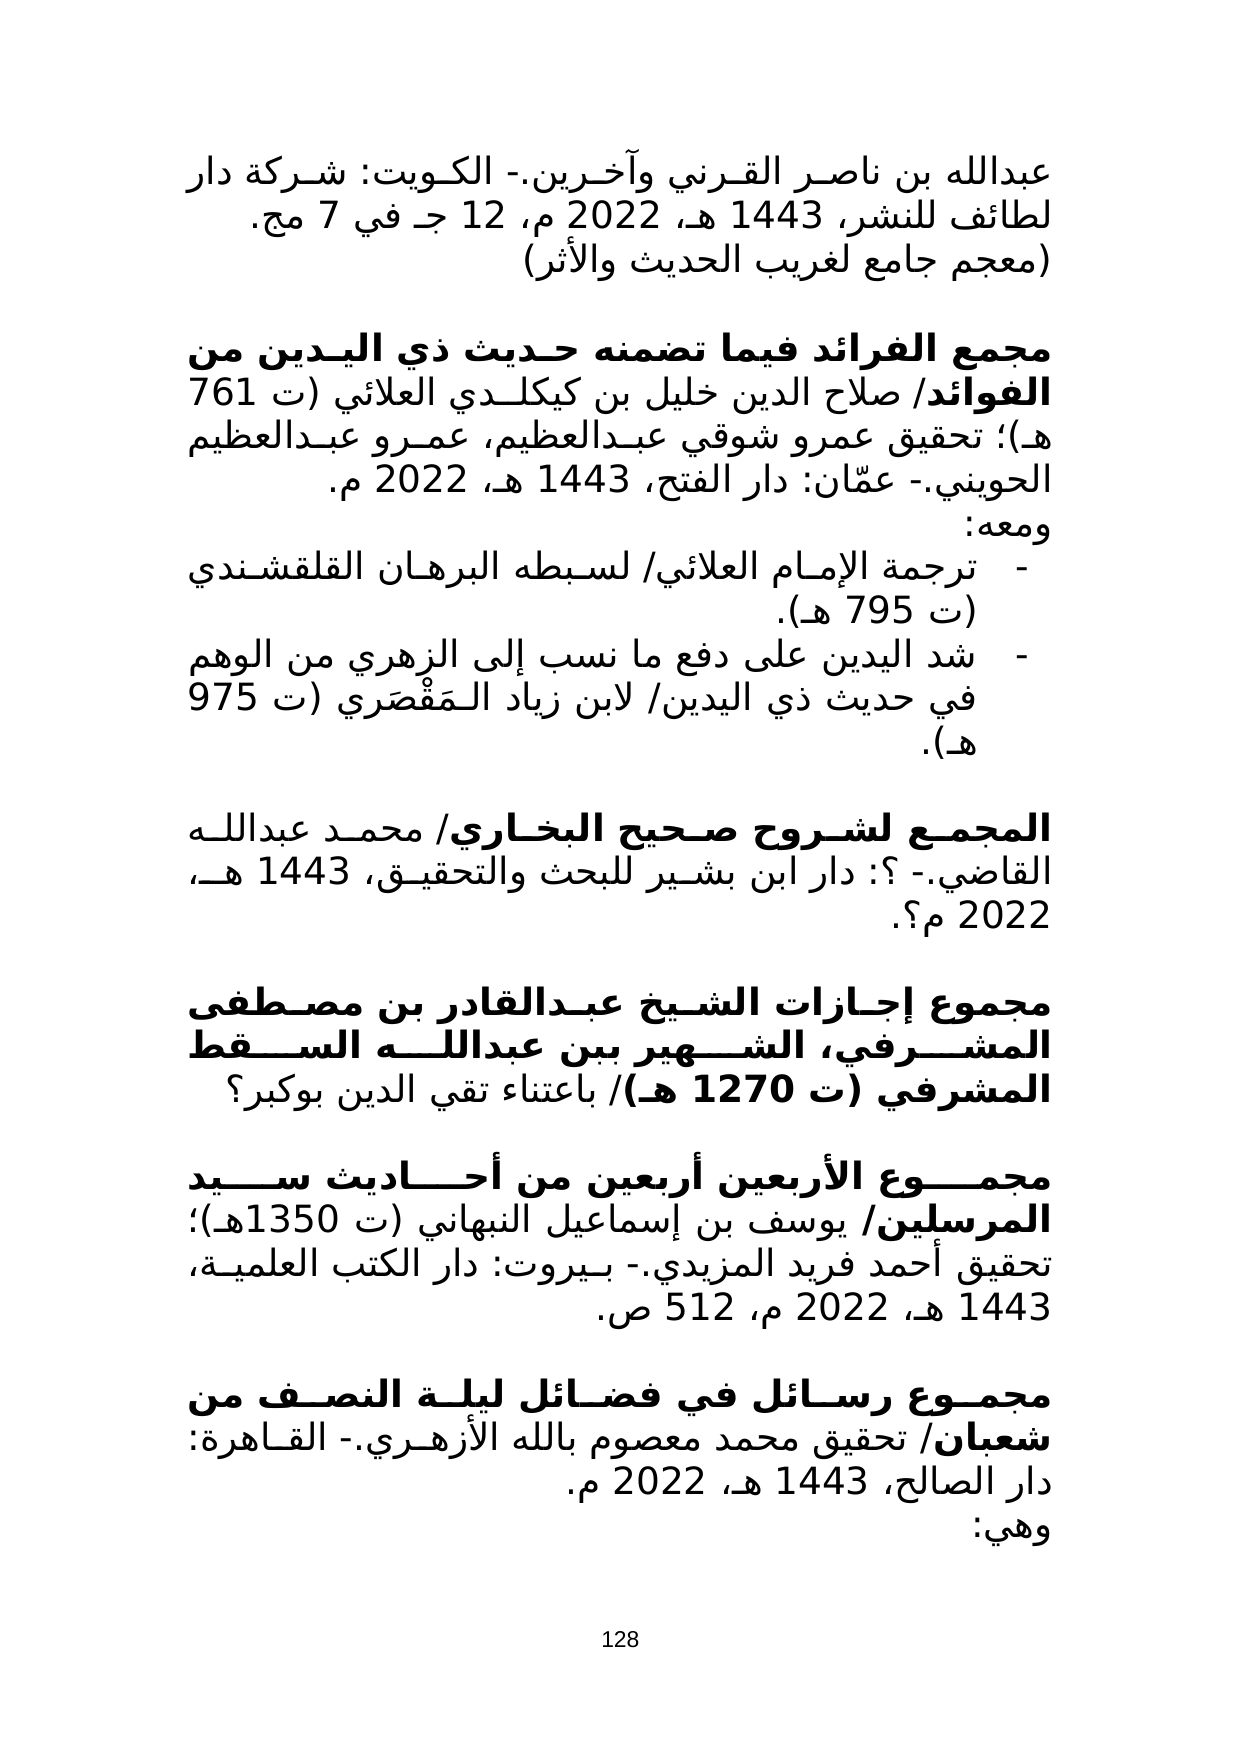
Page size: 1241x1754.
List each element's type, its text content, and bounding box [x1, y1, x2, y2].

text مجموع الأربعين أربعين من أحاديث سيد المرسلين/ يوسف بن إسماعيل النبهاني (ت 1350هـ)؛ تحقيق أحمد فريد المزيدي.- بيروت: دار الكتب العلمية، 1443 هـ، 2022 م، 512 ص. [187, 1154, 1053, 1329]
list ترجمة الإمام العلائي/ لسبطه البرهان القلقشندي (ت 795 هـ). [187, 545, 1015, 632]
text ومعه: [187, 501, 1053, 545]
text مجموع رسائل في فضائل ليلة النصف من شعبان/ تحقيق محمد معصوم بالله الأزهري.- القاهرة: دار الصالح، 1443 هـ، 2022 م. [187, 1372, 1053, 1503]
text وهي: [187, 1503, 1053, 1547]
text مجموع إجازات الشيخ عبدالقادر بن مصطفى المشرفي، الشهير ببن عبدالله السقط المشرفي (ت 1270 هـ)/ باعتناء تقي الدين بوكبر؟ [187, 980, 1053, 1111]
list شد اليدين على دفع ما نسب إلى الزهري من الوهم في حديث ذي اليدين/ لابن زياد الـمَقْصَري (ت 975 هـ). [187, 632, 1015, 763]
text مجمع الفرائد فيما تضمنه حديث ذي اليدين من الفوائد/ صلاح الدين خليل بن كيكلدي العلائي (ت 761 هـ)؛ تحقيق عمرو شوقي عبدالعظيم، عمرو عبدالعظيم الحويني.- عمّان: دار الفتح، 1443 هـ، 2022 م. [187, 327, 1053, 501]
text المجمع لشروح صحيح البخاري/ محمد عبدالله القاضي.- ؟: دار ابن بشير للبحث والتحقيق، 1443 هـ، 2022 م؟. [187, 806, 1053, 937]
text (معجم جامع لغريب الحديث والأثر) [187, 237, 1053, 281]
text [187, 150, 1053, 237]
